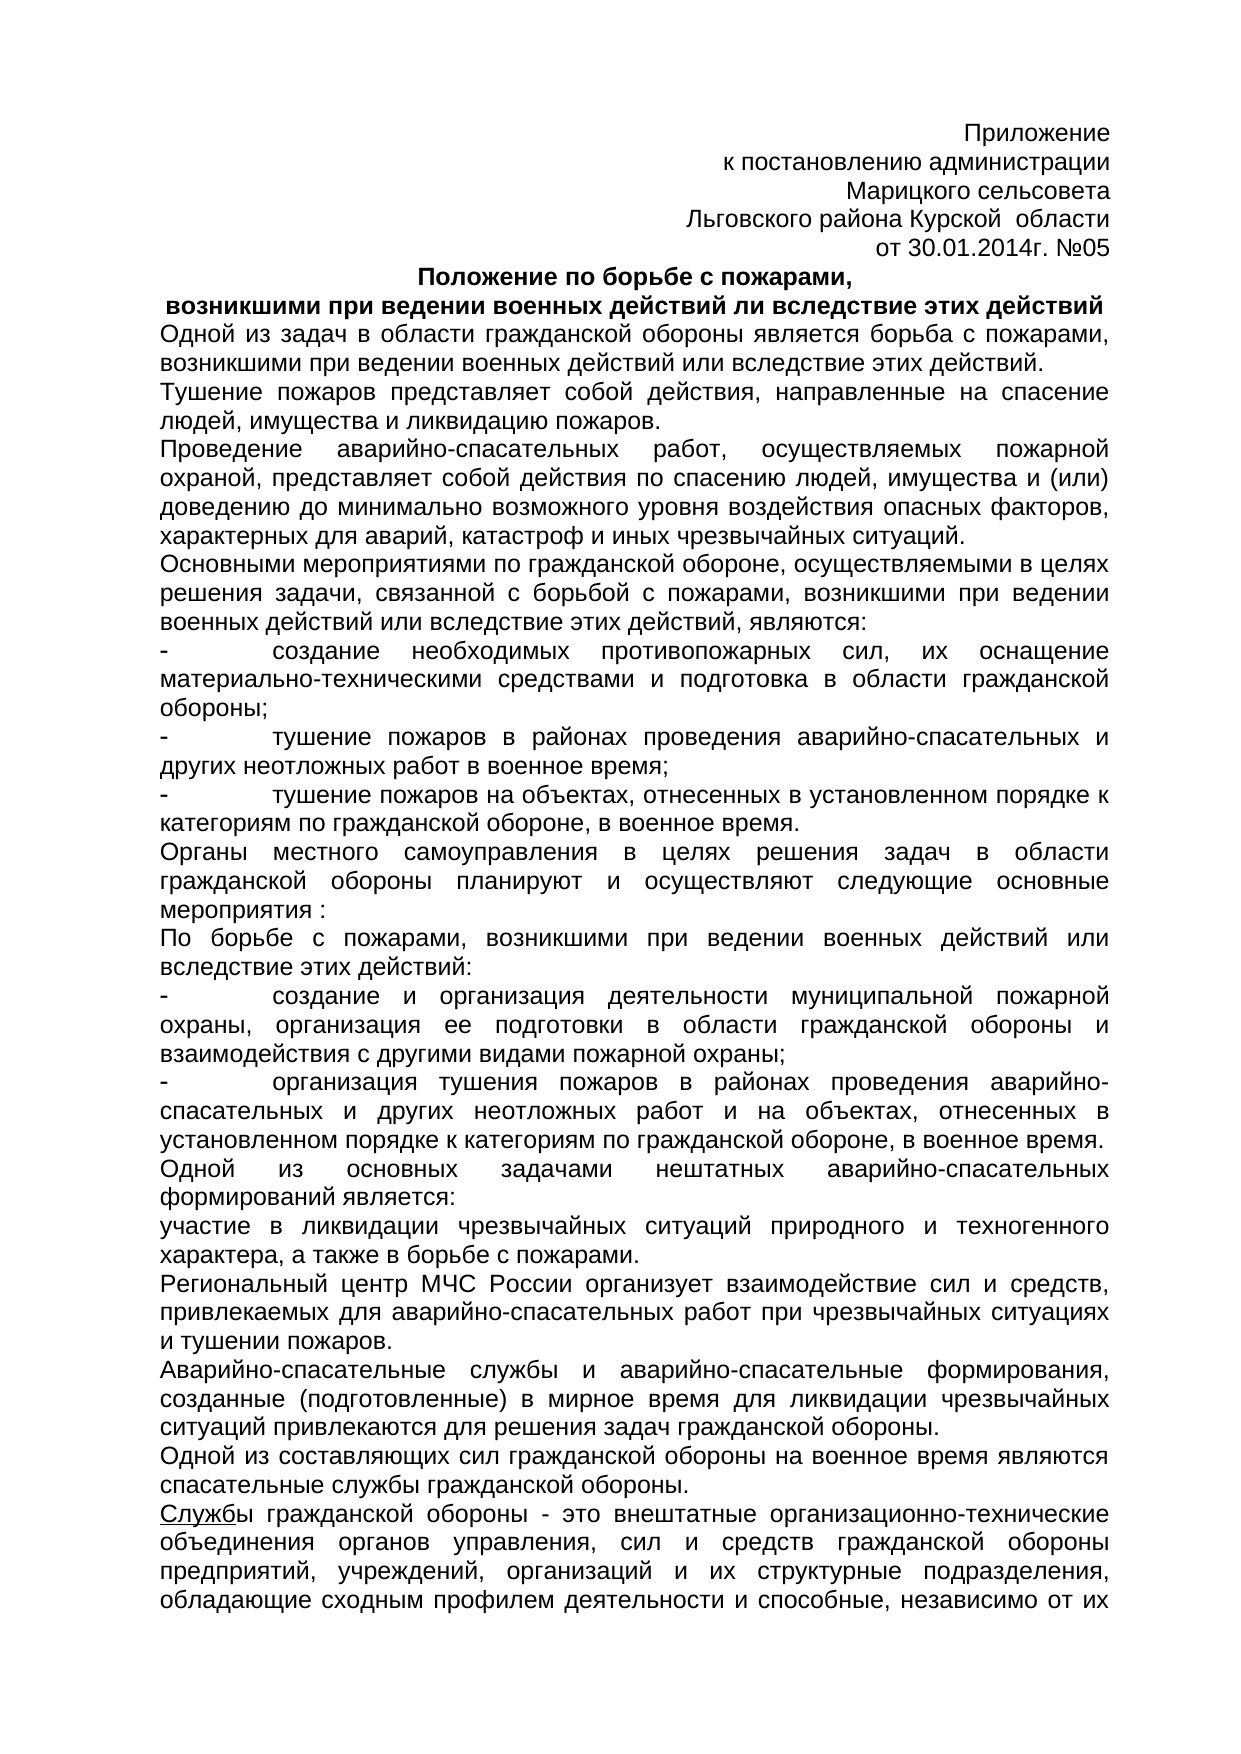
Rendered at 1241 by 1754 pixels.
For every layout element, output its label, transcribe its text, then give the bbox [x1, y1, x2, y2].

text Тушение пожаров представляет собой действия, направленные на спасение людей, имущества и ликвидацию пожаров. [159, 377, 1110, 434]
list организация тушения пожаров в районах проведения аварийно-спасательных и других неотложных работ и на объектах, отнесенных в установленном порядке к категориям по гражданской обороне, в военное время. [159, 1067, 1110, 1154]
text Приложение [159, 118, 1110, 147]
text Марицкого сельсовета [159, 176, 1110, 204]
text Положение по борьбе с пожарами, [159, 262, 1110, 291]
text Льговского района Курской области [159, 204, 1110, 233]
text от 30.01.2014г. №05 [159, 233, 1110, 262]
list тушение пожаров на объектах, отнесенных в установленном порядке к категориям по гражданской обороне, в военное время. [159, 779, 1110, 837]
text Одной из задач в области гражданской обороны является борьба с пожарами, возникшими при ведении военных действий или вследствие этих действий. [159, 319, 1110, 377]
text Одной из составляющих сил гражданской обороны на военное время являются спасательные службы гражданской обороны. [159, 1441, 1110, 1499]
list тушение пожаров в районах проведения аварийно-спасательных и других неотложных работ в военное время; [159, 722, 1110, 779]
text Аварийно-спасательные службы и аварийно-спасательные формирования, созданные (подготовленные) в мирное время для ликвидации чрезвычайных ситуаций привлекаются для решения задач гражданской обороны. [159, 1355, 1110, 1441]
text Органы местного самоуправления в целях решения задач в области гражданской обороны планируют и осуществляют следующие основные мероприятия : [159, 837, 1110, 923]
text Проведение аварийно-спасательных работ, осуществляемых пожарной охраной, представляет собой действия по спасению людей, имущества и (или) доведению до минимально возможного уровня воздействия опасных факторов, характерных для аварий, катастроф и иных чрезвычайных ситуаций. [159, 434, 1110, 549]
text Основными мероприятиями по гражданской обороне, осуществляемыми в целях решения задачи, связанной с борьбой с пожарами, возникшими при ведении военных действий или вследствие этих действий, являются: [159, 549, 1110, 636]
list создание необходимых противопожарных сил, их оснащение материально-техническими средствами и подготовка в области гражданской обороны; [159, 636, 1110, 722]
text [159, 1499, 1110, 1614]
text Региональный центр МЧС России организует взаимодействие сил и средств, привлекаемых для аварийно-спасательных работ при чрезвычайных ситуациях и тушении пожаров. [159, 1269, 1110, 1355]
text возникшими при ведении военных действий ли вследствие этих действий [159, 291, 1110, 319]
list создание и организация деятельности муниципальной пожарной охраны, организация ее подготовки в области гражданской обороны и взаимодействия с другими видами пожарной охраны; [159, 981, 1110, 1067]
text По борьбе с пожарами, возникшими при ведении военных действий или вследствие этих действий: [159, 923, 1110, 981]
text участие в ликвидации чрезвычайных ситуаций природного и техногенного характера, а также в борьбе с пожарами. [159, 1211, 1110, 1269]
text Одной из основных задачами нештатных аварийно-спасательных формирований является: [159, 1154, 1110, 1211]
text к постановлению администрации [159, 147, 1110, 176]
